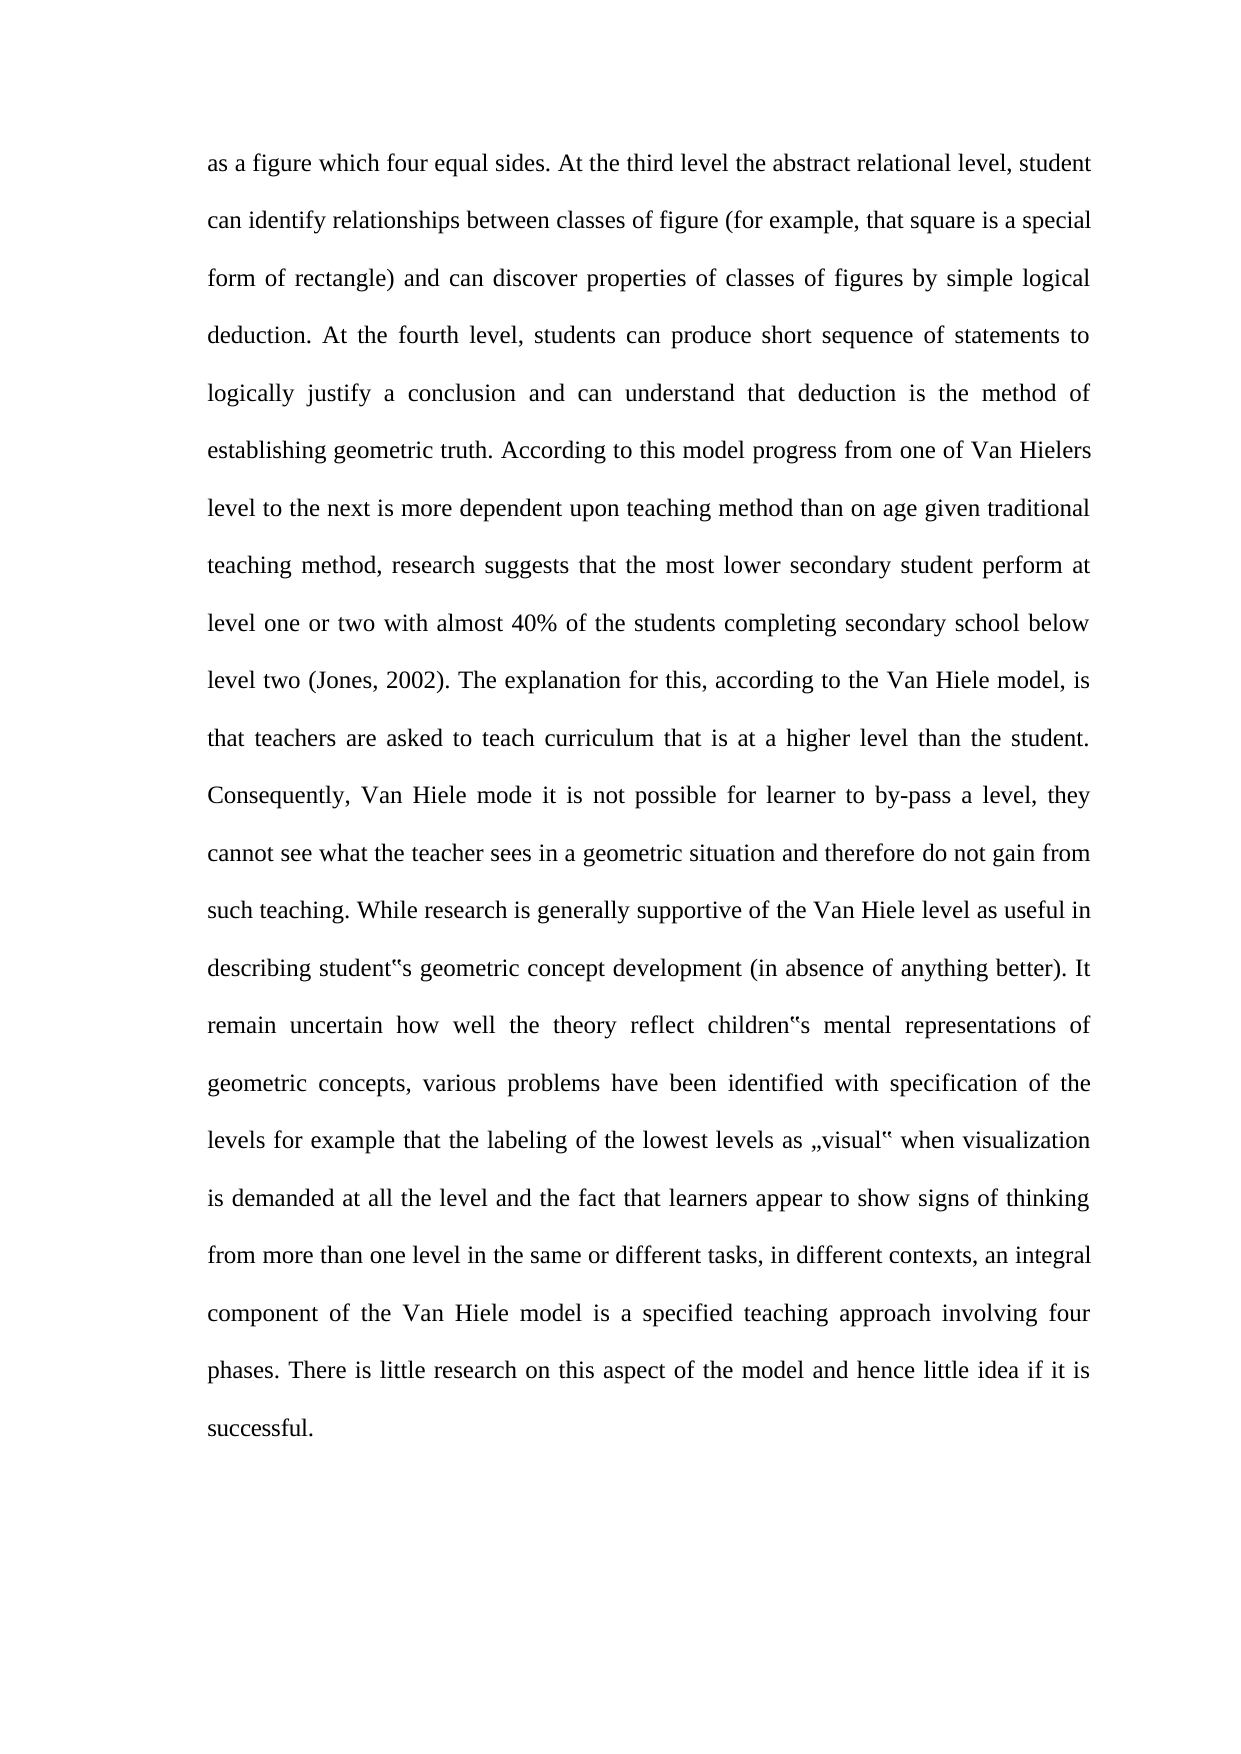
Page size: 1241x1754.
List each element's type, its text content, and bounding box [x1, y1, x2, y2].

text as a figure which four equal sides. At the third level the abstract relational level, student can identify relationships between classes of figure (for example, that square is a special form of rectangle) and can discover properties of classes of figures by simple logical deduction. At the fourth level, students can produce short sequence of statements to logically justify a conclusion and can understand that deduction is the method of establishing geometric truth. According to this model progress from one of Van Hielers level to the next is more dependent upon teaching method than on age given traditional teaching method, research suggests that the most lower secondary student perform at level one or two with almost 40% of the students completing secondary school below level two (Jones, 2002). The explanation for this, according to the Van Hiele model, is that teachers are asked to teach curriculum that is at a higher level than the student. Consequently, Van Hiele mode it is not possible for learner to by-pass a level, they cannot see what the teacher sees in a geometric situation and therefore do not gain from such teaching. While research is generally supportive of the Van Hiele level as useful in describing student‟s geometric concept development (in absence of anything better). It remain uncertain how well the theory reflect children‟s mental representations of geometric concepts, various problems have been identified with specification of the levels for example that the labeling of the lowest levels as „visual‟ when visualization is demanded at all the level and the fact that learners appear to show signs of thinking from more than one level in the same or different tasks, in different contexts, an integral component of the Van Hiele model is a specified teaching approach involving four phases. There is little research on this aspect of the model and hence little idea if it is successful. [207, 148, 1091, 1441]
